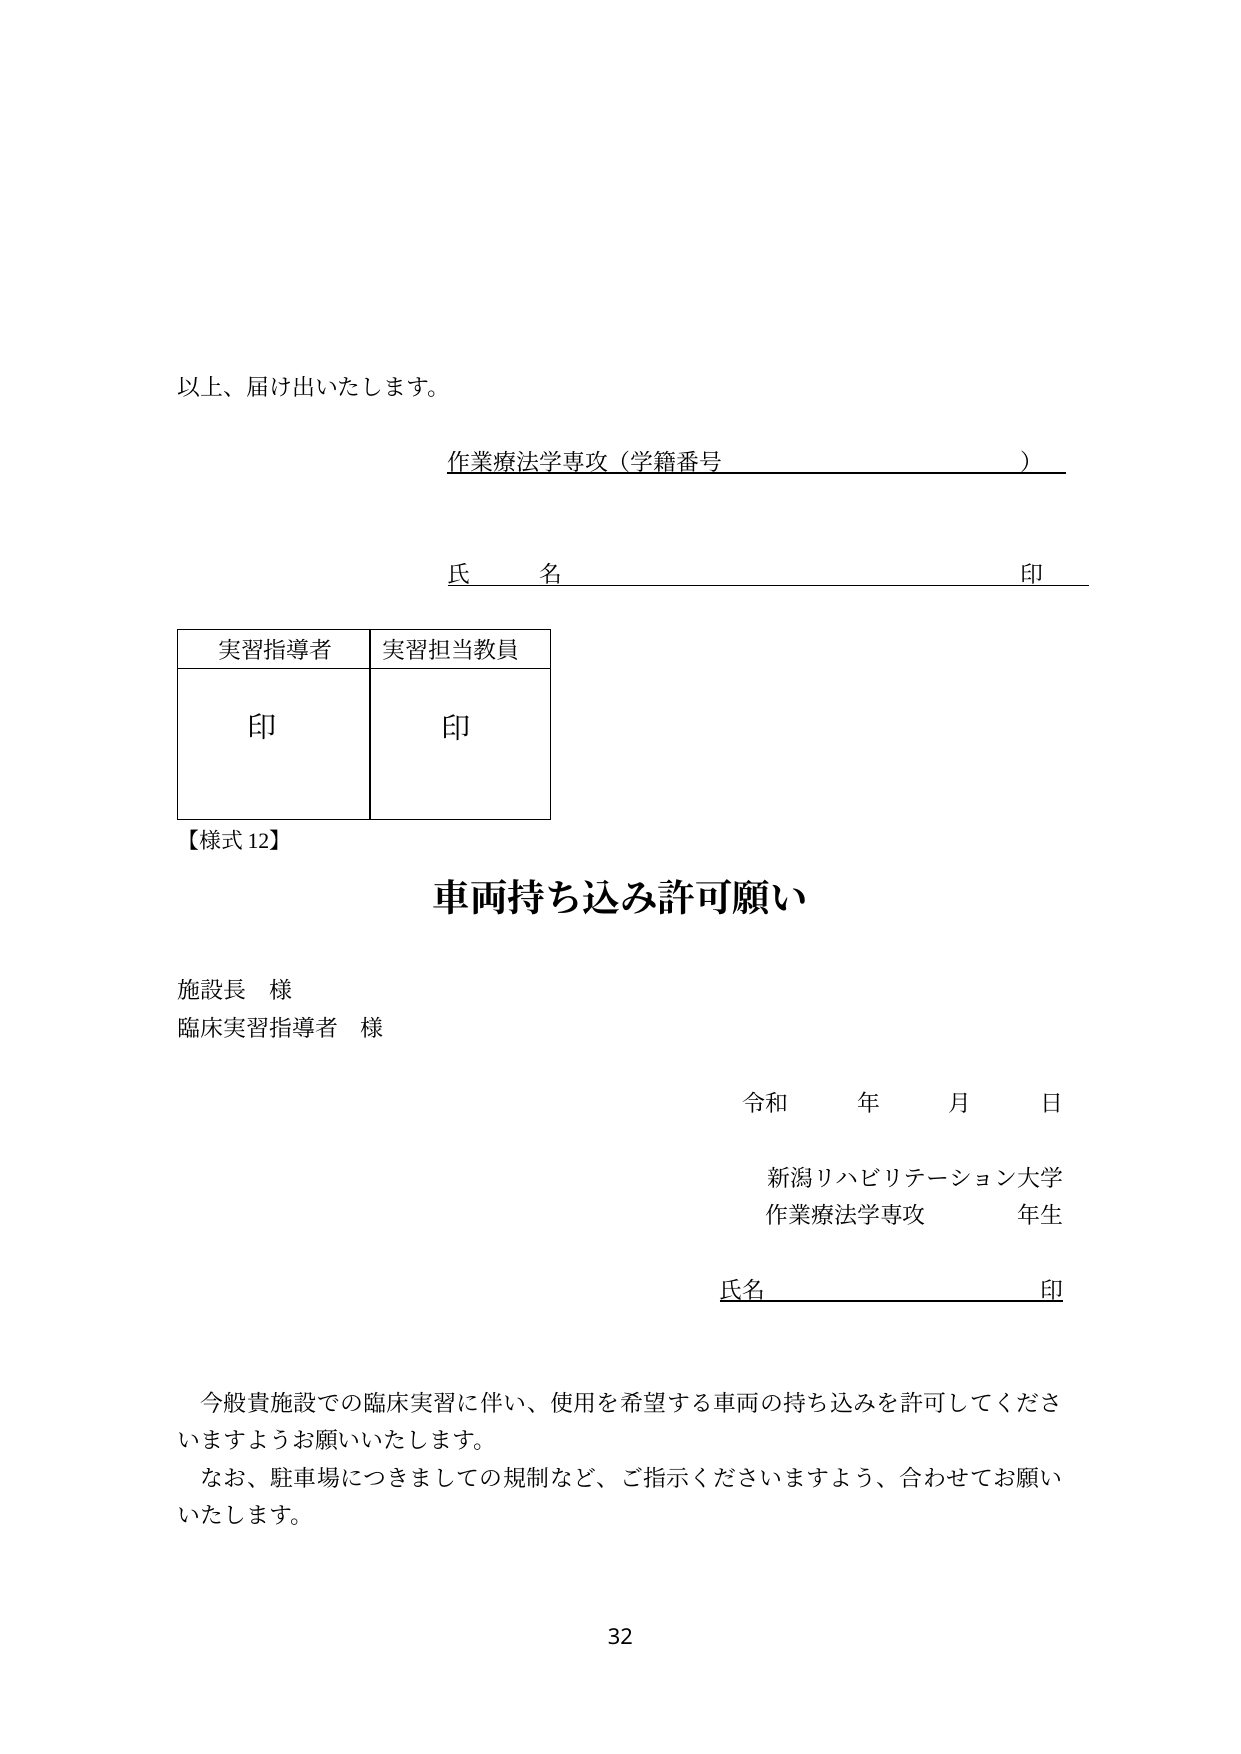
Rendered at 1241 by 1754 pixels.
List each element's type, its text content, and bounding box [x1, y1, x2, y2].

text 今般貴施設での臨床実習に伴い、使用を希望する車両の持ち込みを許可してくださいますようお願いいたします。 [177, 1382, 1063, 1457]
text 【様式12】 [177, 820, 1063, 857]
text 作業療法学専攻（学籍番号 ） [177, 442, 1043, 479]
text 作業療法学専攻 年生 [177, 1195, 1063, 1232]
text 新潟リハビリテーション大学 [177, 1157, 1063, 1195]
table_cell [178, 669, 369, 819]
table_header 実習指導者 [178, 630, 369, 668]
text なお、駐車場につきましての規制など、ご指示くださいますよう、合わせてお願いいたします。 [177, 1457, 1063, 1532]
table_header 実習担当教員 [371, 630, 550, 668]
text 令和 年 月 日 [177, 1082, 1063, 1120]
text 以上、届け出いたします。 [177, 367, 1043, 404]
text 臨床実習指導者 様 [177, 1007, 1063, 1045]
text 氏 名 印 [177, 554, 1043, 592]
table_cell [371, 669, 550, 819]
text 車両持ち込み許可願い [177, 857, 1063, 932]
text 氏名 印 [177, 1270, 1063, 1307]
text 施設長 様 [177, 970, 1063, 1007]
